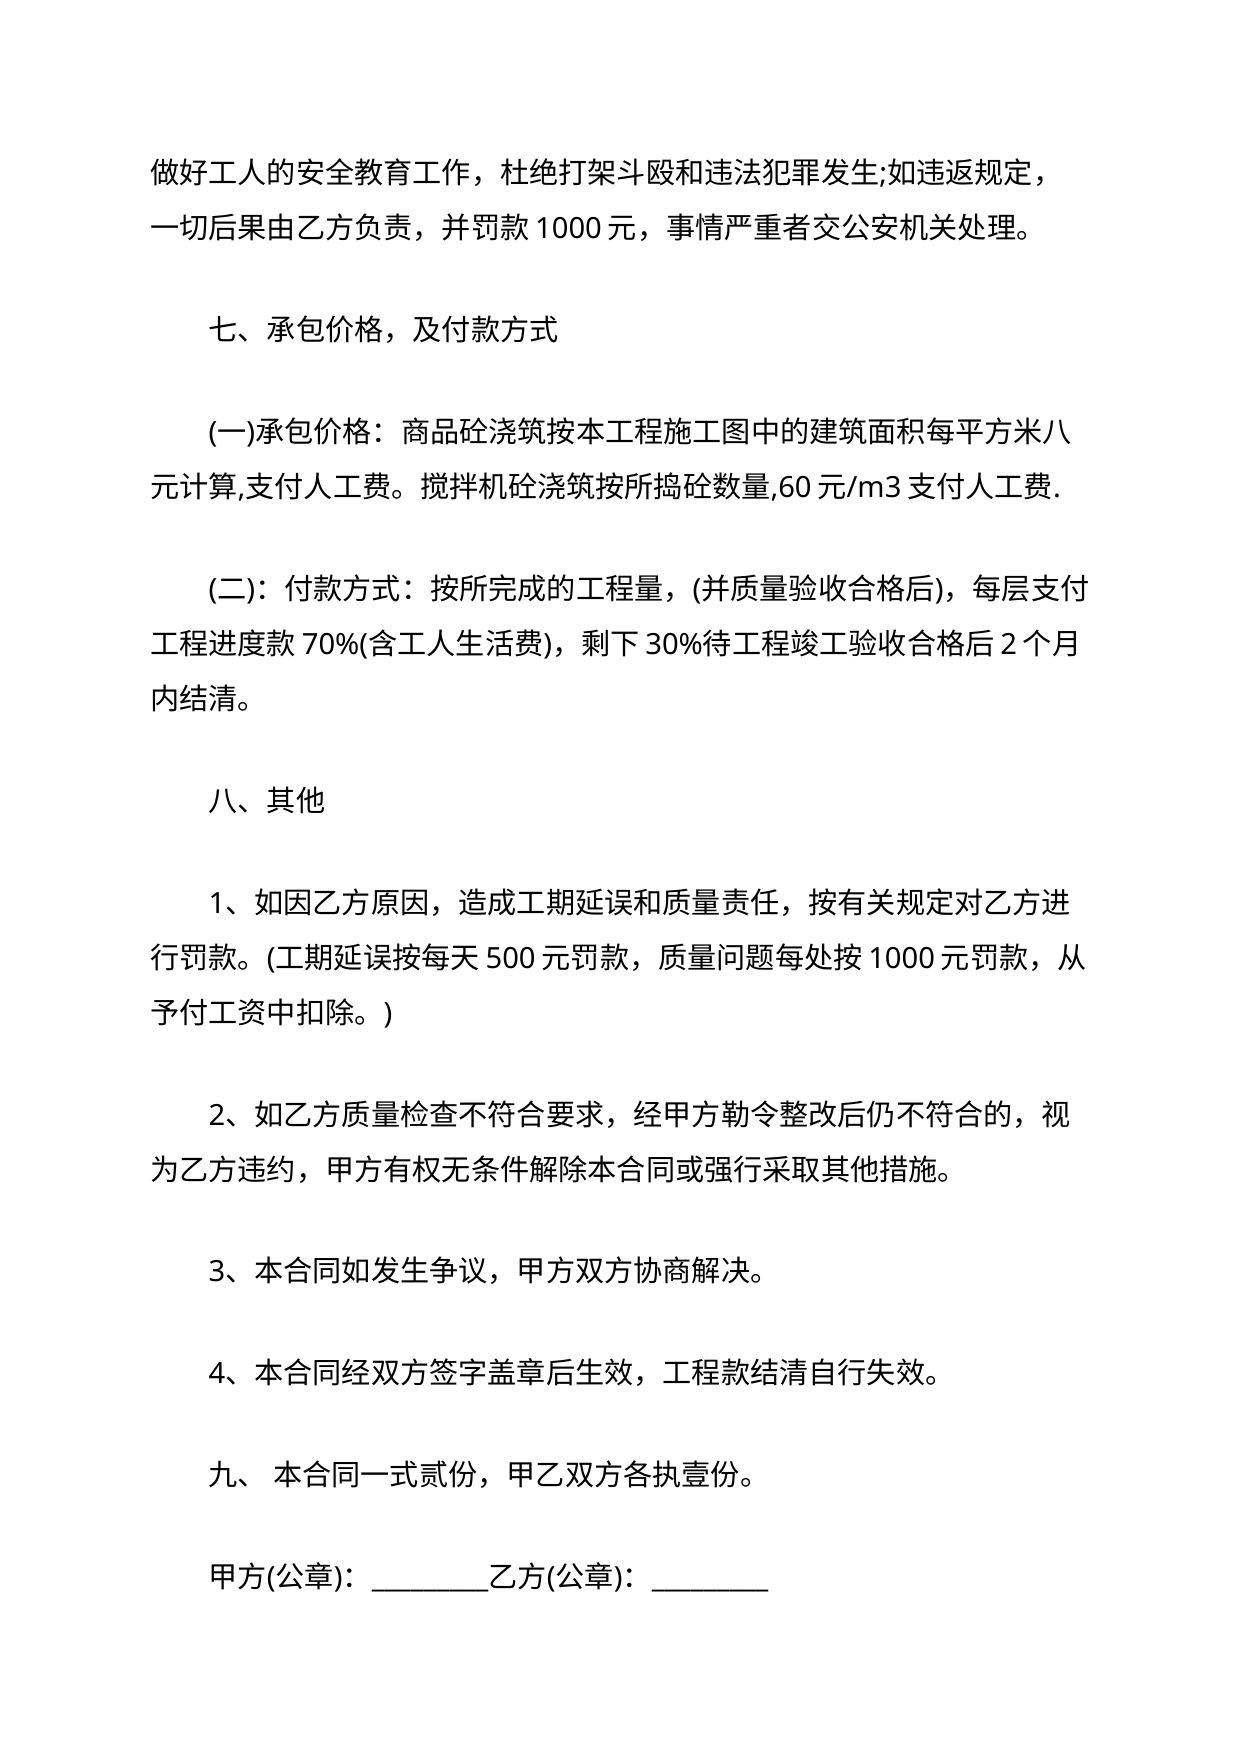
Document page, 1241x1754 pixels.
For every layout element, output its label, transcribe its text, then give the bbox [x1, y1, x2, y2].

text 七、承包价格，及付款方式 [150, 307, 1090, 349]
text 4、本合同经双方签字盖章后生效，工程款结清自行失效。 [150, 1350, 1090, 1392]
text 甲方(公章)：_________乙方(公章)：_________ [150, 1554, 1090, 1596]
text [150, 150, 1090, 247]
text 八、其他 [150, 777, 1090, 820]
text 1、如因乙方原因，造成工期延误和质量责任，按有关规定对乙方进行罚款。(工期延误按每天500元罚款，质量问题每处按1000元罚款，从予付工资中扣除。) [150, 879, 1090, 1032]
text (二)：付款方式：按所完成的工程量，(并质量验收合格后)，每层支付工程进度款70%(含工人生活费)，剩下30%待工程竣工验收合格后2个月内结清。 [150, 566, 1090, 718]
text 九、 本合同一式贰份，甲乙双方各执壹份。 [150, 1452, 1090, 1494]
text (一)承包价格：商品砼浇筑按本工程施工图中的建筑面积每平方米八元计算,支付人工费。搅拌机砼浇筑按所捣砼数量,60元/m3支付人工费. [150, 409, 1090, 506]
text 2、如乙方质量检查不符合要求，经甲方勒令整改后仍不符合的，视为乙方违约，甲方有权无条件解除本合同或强行采取其他措施。 [150, 1091, 1090, 1188]
text 3、本合同如发生争议，甲方双方协商解决。 [150, 1248, 1090, 1290]
